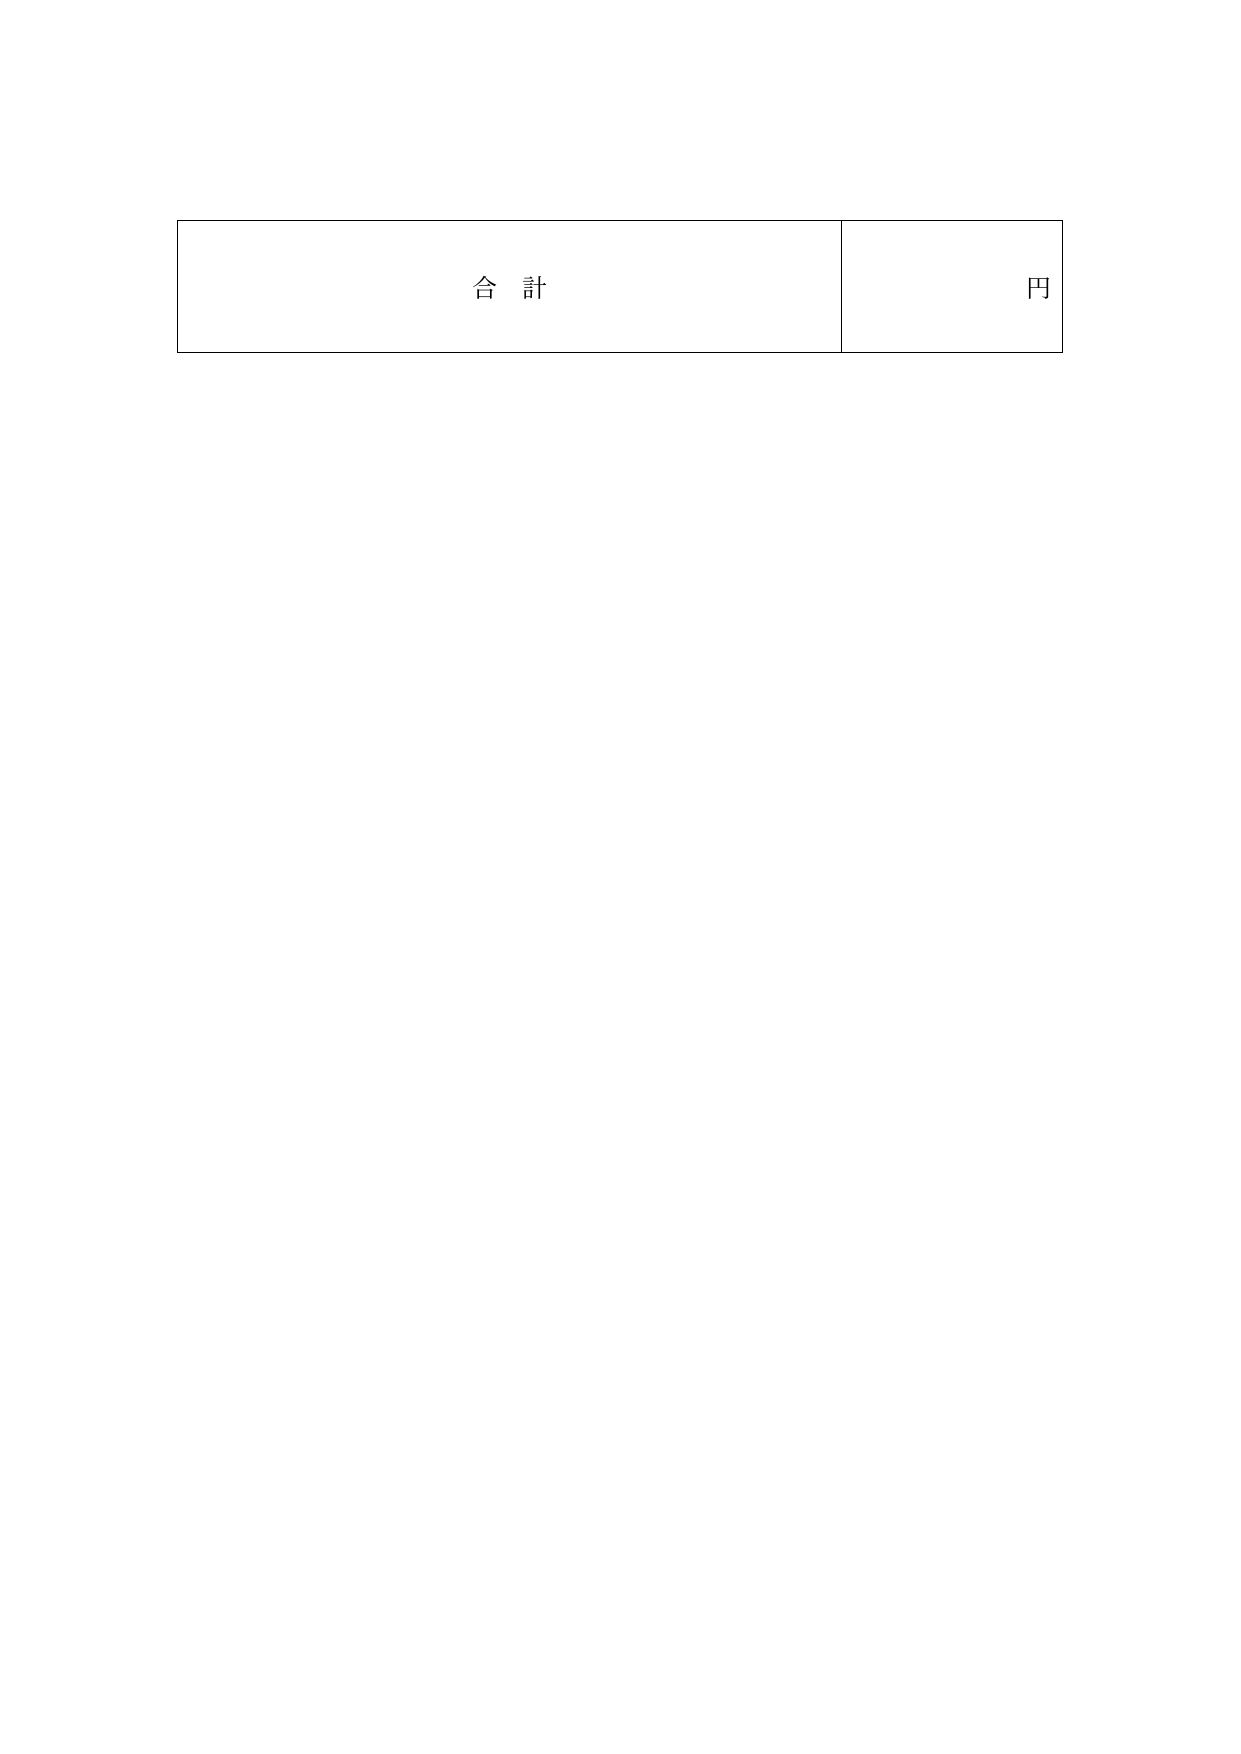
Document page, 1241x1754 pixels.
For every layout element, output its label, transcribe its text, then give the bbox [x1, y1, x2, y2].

table_cell 円 [842, 221, 1062, 352]
table_cell 合 計 [178, 221, 841, 352]
